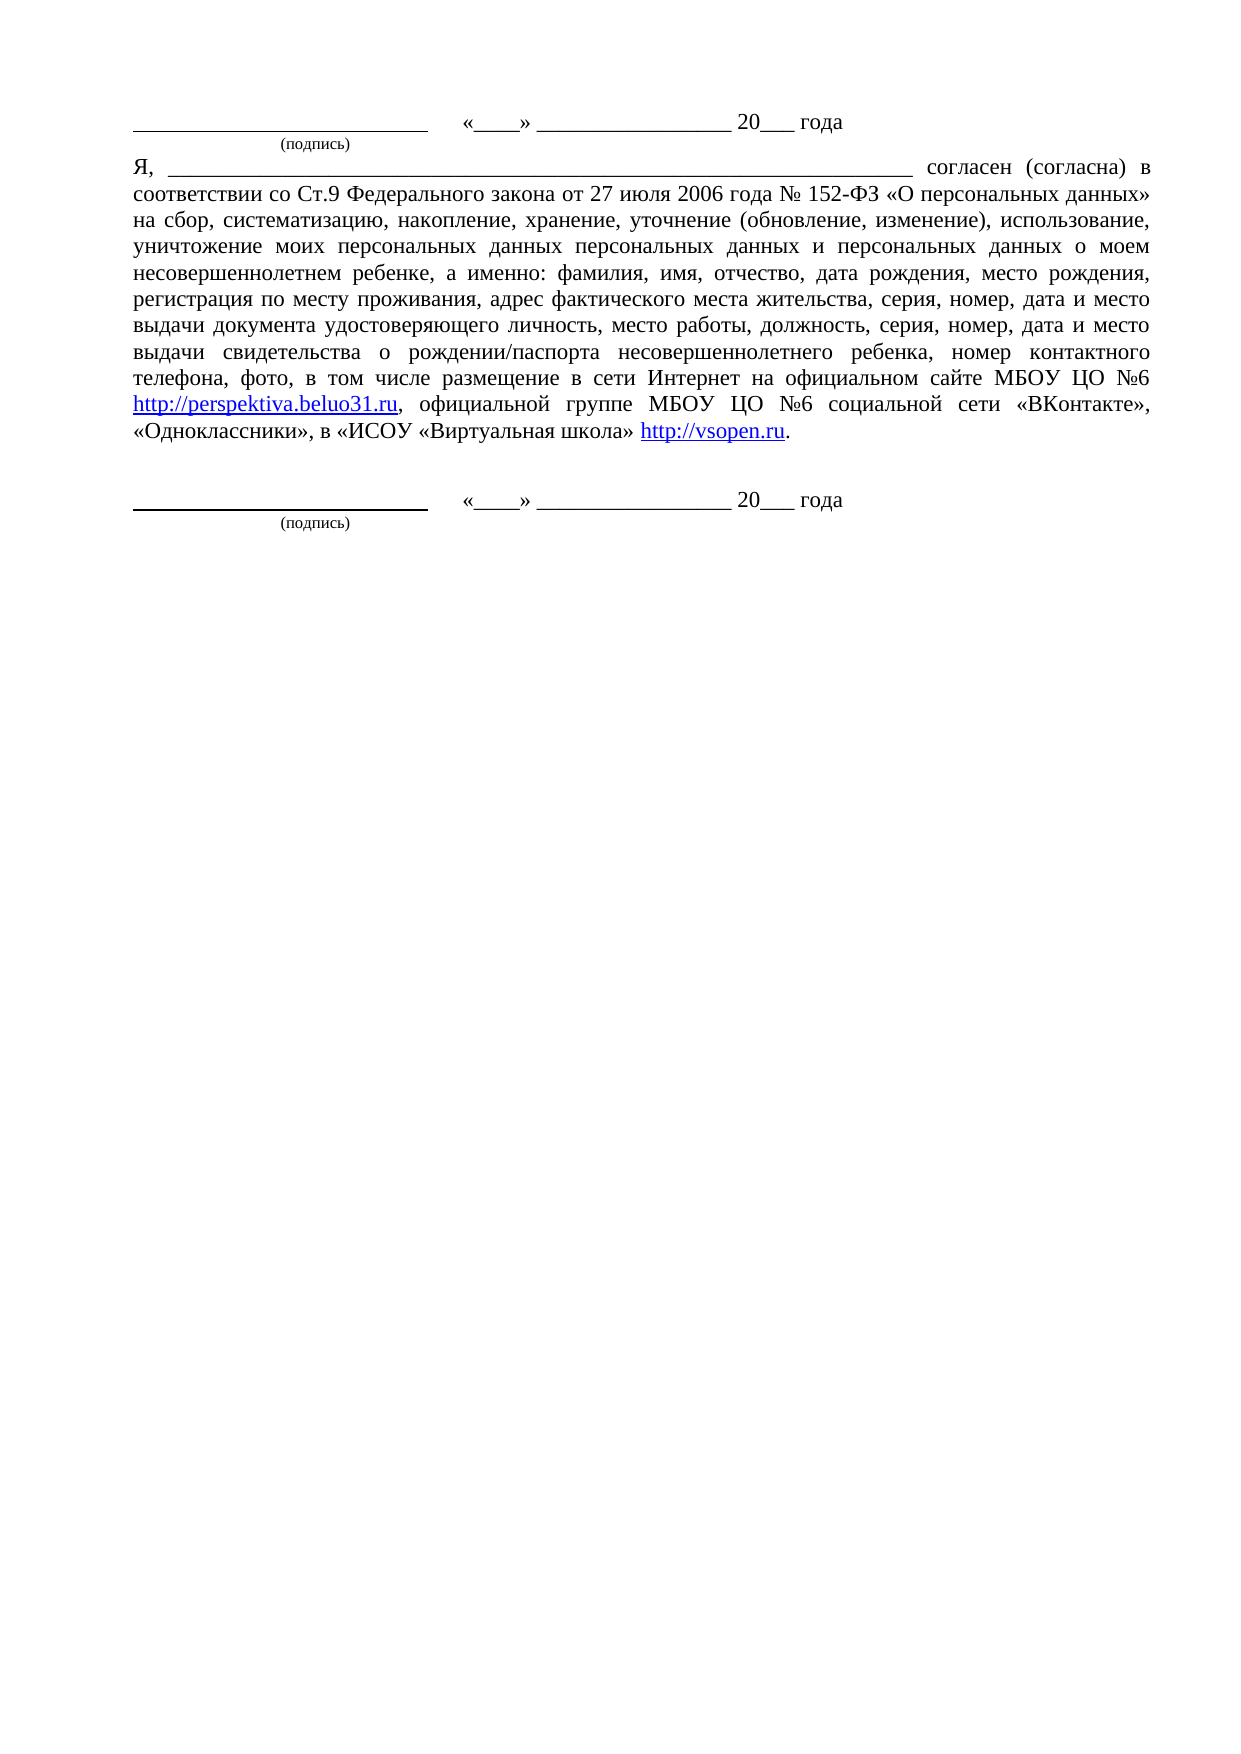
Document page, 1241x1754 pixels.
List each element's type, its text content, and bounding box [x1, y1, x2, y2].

text (подпись) [133, 513, 1152, 532]
text «____» _________________ 20___ года [133, 108, 1152, 134]
text (подпись) [133, 134, 1152, 153]
text «____» _________________ 20___ года [133, 486, 1152, 513]
text Я, _________________________________________________________________ согласен (согласна) в соответствии со Ст.9 Федерального закона от 27 июля 2006 года № 152-ФЗ «О персональных данных» на сбор, систематизацию, накопление, хранение, уточнение (обновление, изменение), использование, уничтожение моих персональных данных персональных данных и персональных данных о моем несовершеннолетнем ребенке, а именно: фамилия, имя, отчество, дата рождения, место рождения, регистрация по месту проживания, адрес фактического места жительства, серия, номер, дата и место выдачи документа удостоверяющего личность, место работы, должность, серия, номер, дата и место выдачи свидетельства о рождении/паспорта несовершеннолетнего ребенка, номер контактного телефона, фото, в том числе размещение в сети Интернет на официальном сайте МБОУ ЦО №6 http://perspektiva.beluo31.ru, официальной группе МБОУ ЦО №6 социальной сети «ВКонтакте», «Одноклассники», в «ИСОУ «Виртуальная школа» http://vsopen.ru. [133, 153, 1152, 443]
